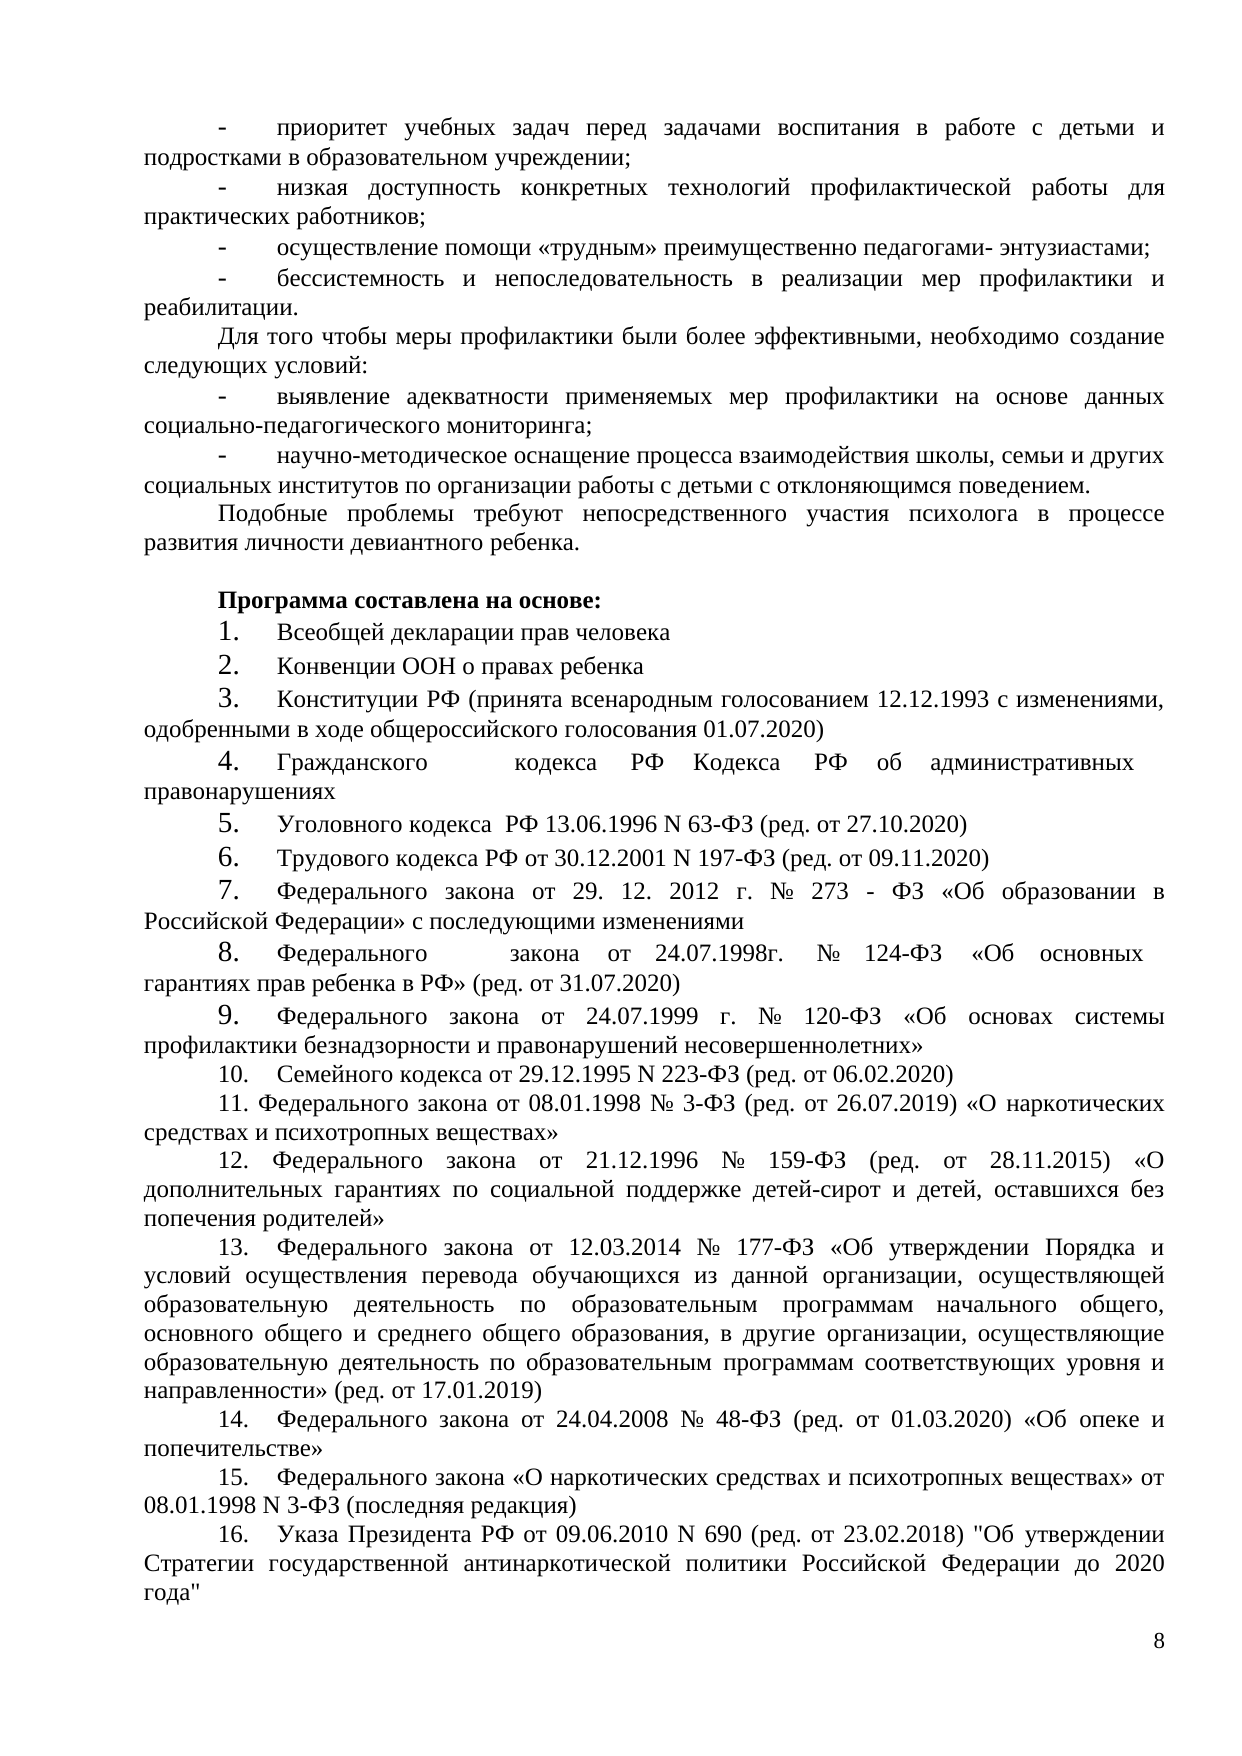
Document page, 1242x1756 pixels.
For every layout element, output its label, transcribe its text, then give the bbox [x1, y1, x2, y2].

list Федерального закона от 29. 12. 2012 г. № 273 - ФЗ «Об образовании в Российской Федерации» с последующими изменениями [144, 872, 1164, 934]
list Конституции РФ (принята всенародным голосованием 12.12.1993 с изменениями, одобренными в ходе общероссийского голосования 01.07.2020) [144, 681, 1164, 743]
text Для того чтобы меры профилактики были более эффективными, необходимо создание следующих условий: [144, 321, 1164, 379]
list Конвенции ООН о правах ребенка [144, 647, 1164, 681]
text 11. Федерального закона от 08.01.1998 № 3-ФЗ (ред. от 26.07.2019) «О наркотических средствах и психотропных веществах» [144, 1088, 1164, 1145]
list выявление адекватности применяемых мер профилактики на основе данных социально-педагогического мониторинга; [144, 379, 1164, 439]
list осуществление помощи «трудным» преимущественно педагогами- энтузиастами; [144, 230, 1164, 261]
text Подобные проблемы требуют непосредственного участия психолога в процессе развития личности девиантного ребенка. [144, 498, 1164, 556]
list приоритет учебных задач перед задачами воспитания в работе с детьми и подростками в образовательном учреждении; [144, 110, 1164, 170]
list Гражданского кодекса РФ Кодекса РФ об административных правонарушениях [144, 743, 1164, 805]
text Программа составлена на основе: [144, 585, 1164, 613]
list Федерального закона от 12.03.2014 № 177-ФЗ «Об утверждении Порядка и условий осуществления перевода обучающихся из данной организации, осуществляющей образовательную деятельность по образовательным программам начального общего, основного общего и среднего общего образования, в другие организации, осуществляющие образовательную деятельность по образовательным программам соответствующих уровня и направленности» (ред. от 17.01.2019) [144, 1232, 1164, 1404]
list низкая доступность конкретных технологий профилактической работы для практических работников; [144, 170, 1164, 230]
list Федерального закона от 24.07.1999 г. № 120-ФЗ «Об основах системы профилактики безнадзорности и правонарушений несовершеннолетних» [144, 997, 1164, 1059]
list Федерального закона от 24.07.1998г. № 124-ФЗ «Об основных гарантиях прав ребенка в РФ» (ред. от 31.07.2020) [144, 934, 1164, 997]
list Федерального закона от 24.04.2008 № 48-ФЗ (ред. от 01.03.2020) «Об опеке и попечительстве» [144, 1404, 1164, 1462]
list научно-методическое оснащение процесса взаимодействия школы, семьи и других социальных институтов по организации работы с детьми с отклоняющимся поведением. [144, 439, 1164, 498]
list Трудового кодекса РФ от 30.12.2001 N 197-ФЗ (ред. от 09.11.2020) [144, 839, 1164, 872]
list Указа Президента РФ от 09.06.2010 N 690 (ред. от 23.02.2018) "Об утверждении Стратегии государственной антинаркотической политики Российской Федерации до 2020 года" [144, 1519, 1164, 1605]
list Всеобщей декларации прав человека [144, 613, 1164, 647]
text 12. Федерального закона от 21.12.1996 № 159-ФЗ (ред. от 28.11.2015) «О дополнительных гарантиях по социальной поддержке детей-сирот и детей, оставшихся без попечения родителей» [144, 1145, 1164, 1232]
list бессистемность и непоследовательность в реализации мер профилактики и реабилитации. [144, 261, 1164, 321]
list Федерального закона «О наркотических средствах и психотропных веществах» от 08.01.1998 N 3-ФЗ (последняя редакция) [144, 1462, 1164, 1519]
list Уголовного кодекса РФ 13.06.1996 N 63-ФЗ (ред. от 27.10.2020) [144, 805, 1164, 839]
text 10. Семейного кодекса от 29.12.1995 N 223-ФЗ (ред. от 06.02.2020) [144, 1059, 1164, 1088]
